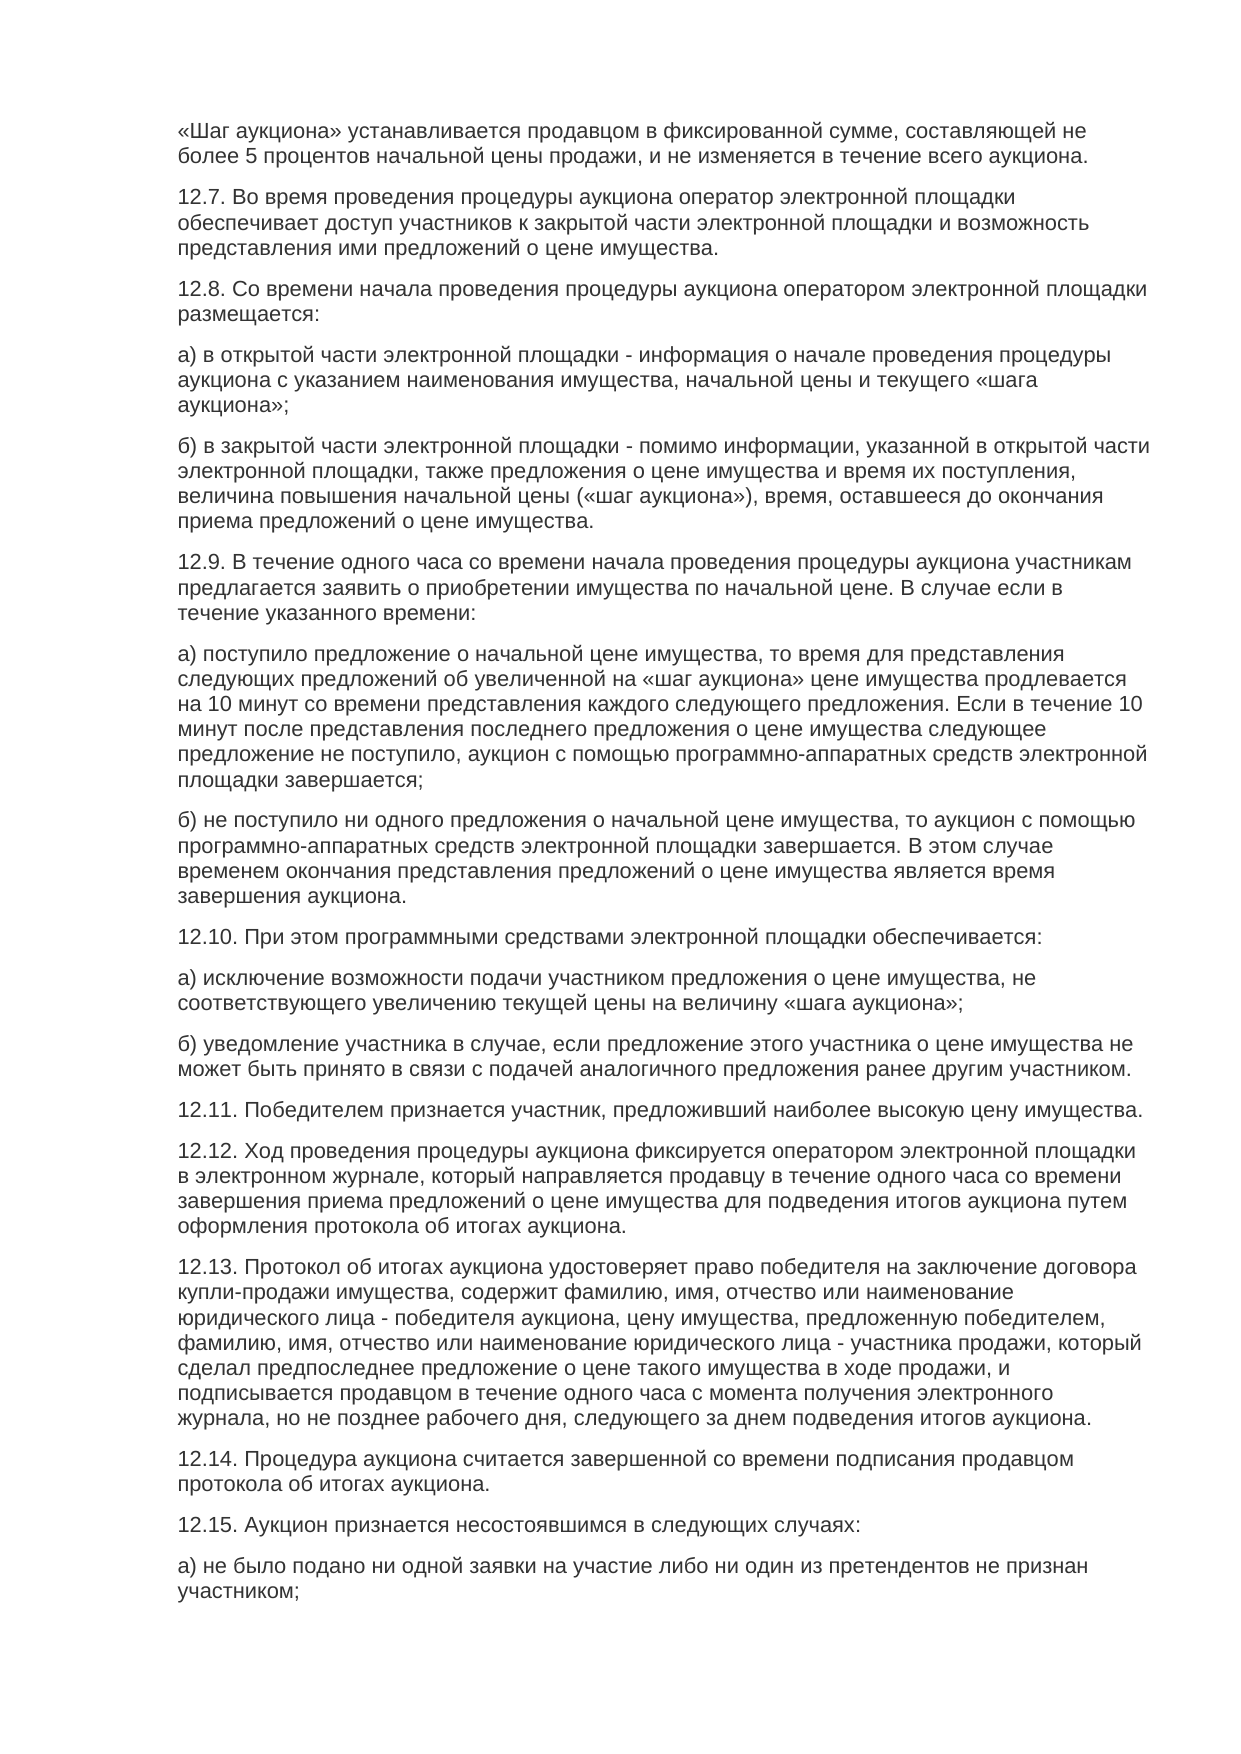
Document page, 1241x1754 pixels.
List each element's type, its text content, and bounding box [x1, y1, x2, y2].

text б) в закрытой части электронной площадки - помимо информации, указанной в открытой части электронной площадки, также предложения о цене имущества и время их поступления, величина повышения начальной цены («шаг аукциона»), время, оставшееся до окончания приема предложений о цене имущества. [177, 433, 1152, 533]
text 12.10. При этом программными средствами электронной площадки обеспечивается: [177, 924, 1152, 949]
text а) в открытой части электронной площадки - информация о начале проведения процедуры аукциона с указанием наименования имущества, начальной цены и текущего «шага аукциона»; [177, 341, 1152, 417]
text 12.9. В течение одного часа со времени начала проведения процедуры аукциона участникам предлагается заявить о приобретении имущества по начальной цене. В случае если в течение указанного времени: [177, 549, 1152, 625]
text а) исключение возможности подачи участником предложения о цене имущества, не соответствующего увеличению текущей цены на величину «шага аукциона»; [177, 964, 1152, 1015]
text 12.12. Ход проведения процедуры аукциона фиксируется оператором электронной площадки в электронном журнале, который направляется продавцу в течение одного часа со времени завершения приема предложений о цене имущества для подведения итогов аукциона путем оформления протокола об итогах аукциона. [177, 1137, 1152, 1238]
text а) не было подано ни одной заявки на участие либо ни один из претендентов не признан участником; [177, 1553, 1152, 1603]
text 12.7. Во время проведения процедуры аукциона оператор электронной площадки обеспечивает доступ участников к закрытой части электронной площадки и возможность представления ими предложений о цене имущества. [177, 184, 1152, 260]
text 12.14. Процедура аукциона считается завершенной со времени подписания продавцом протокола об итогах аукциона. [177, 1446, 1152, 1496]
text 12.11. Победителем признается участник, предложивший наиболее высокую цену имущества. [177, 1097, 1152, 1122]
text б) не поступило ни одного предложения о начальной цене имущества, то аукцион с помощью программно-аппаратных средств электронной площадки завершается. В этом случае временем окончания представления предложений о цене имущества является время завершения аукциона. [177, 807, 1152, 908]
text 12.15. Аукцион признается несостоявшимся в следующих случаях: [177, 1512, 1152, 1537]
text «Шаг аукциона» устанавливается продавцом в фиксированной сумме, составляющей не более 5 процентов начальной цены продажи, и не изменяется в течение всего аукциона. [177, 118, 1152, 168]
text 12.8. Со времени начала проведения процедуры аукциона оператором электронной площадки размещается: [177, 275, 1152, 326]
text а) поступило предложение о начальной цене имущества, то время для представления следующих предложений об увеличенной на «шаг аукциона» цене имущества продлевается на 10 минут со времени представления каждого следующего предложения. Если в течение 10 минут после представления последнего предложения о цене имущества следующее предложение не поступило, аукцион с помощью программно-аппаратных средств электронной площадки завершается; [177, 640, 1152, 792]
text б) уведомление участника в случае, если предложение этого участника о цене имущества не может быть принято в связи с подачей аналогичного предложения ранее другим участником. [177, 1031, 1152, 1081]
text 12.13. Протокол об итогах аукциона удостоверяет право победителя на заключение договора купли-продажи имущества, содержит фамилию, имя, отчество или наименование юридического лица - победителя аукциона, цену имущества, предложенную победителем, фамилию, имя, отчество или наименование юридического лица - участника продажи, который сделал предпоследнее предложение о цене такого имущества в ходе продажи, и подписывается продавцом в течение одного часа с момента получения электронного журнала, но не позднее рабочего дня, следующего за днем подведения итогов аукциона. [177, 1254, 1152, 1430]
